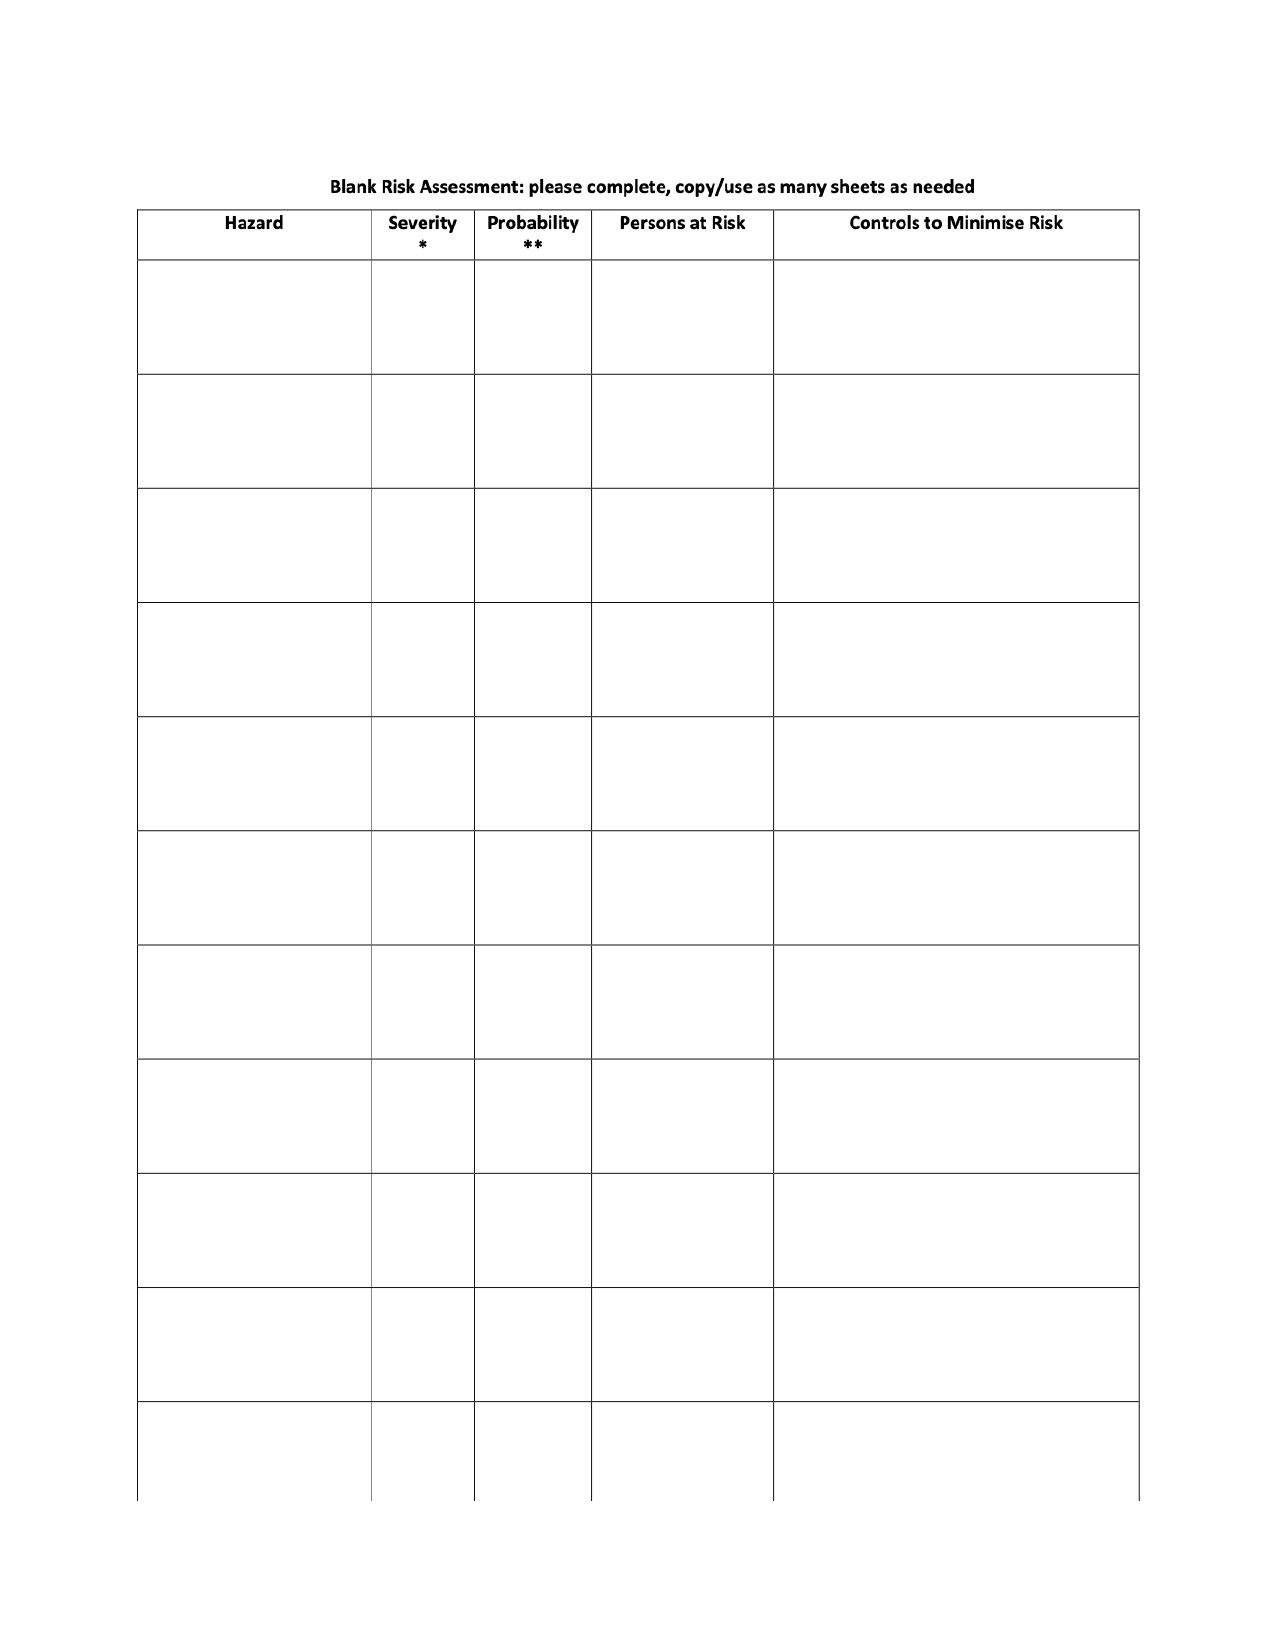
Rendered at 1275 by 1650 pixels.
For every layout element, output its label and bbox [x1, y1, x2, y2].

picture [105, 150, 1158, 1501]
